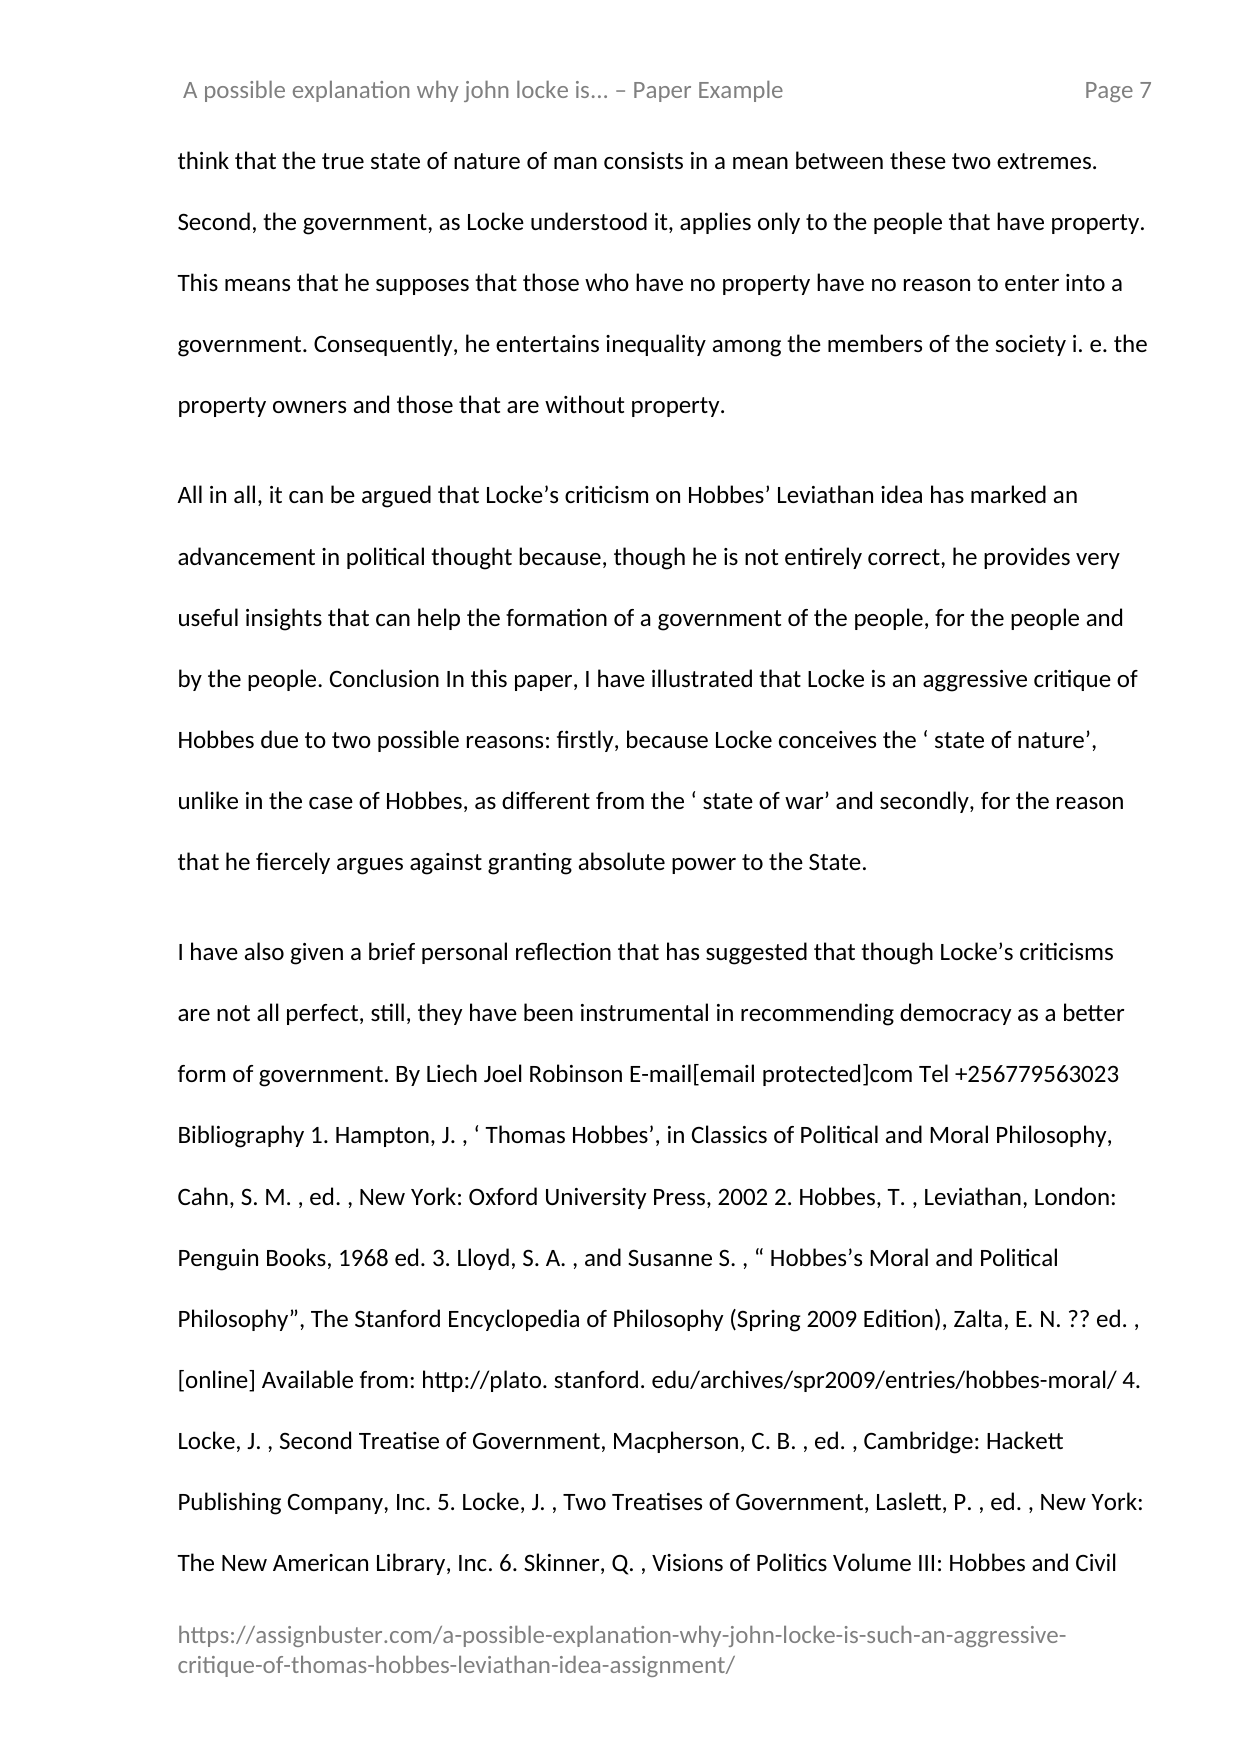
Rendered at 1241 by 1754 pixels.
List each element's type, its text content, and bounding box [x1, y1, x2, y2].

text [177, 936, 1152, 1577]
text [177, 145, 1152, 420]
text All in all, it can be argued that Locke’s criticism on Hobbes’ Leviathan idea has marked an advancement in political thought because, though he is not entirely correct, he provides very useful insights that can help the formation of a government of the people, for the people and by the people. Conclusion In this paper, I have illustrated that Locke is an aggressive critique of Hobbes due to two possible reasons: firstly, because Locke conceives the ‘ state of nature’, unlike in the case of Hobbes, as different from the ‘ state of war’ and secondly, for the reason that he fiercely argues against granting absolute power to the State. [177, 480, 1152, 876]
